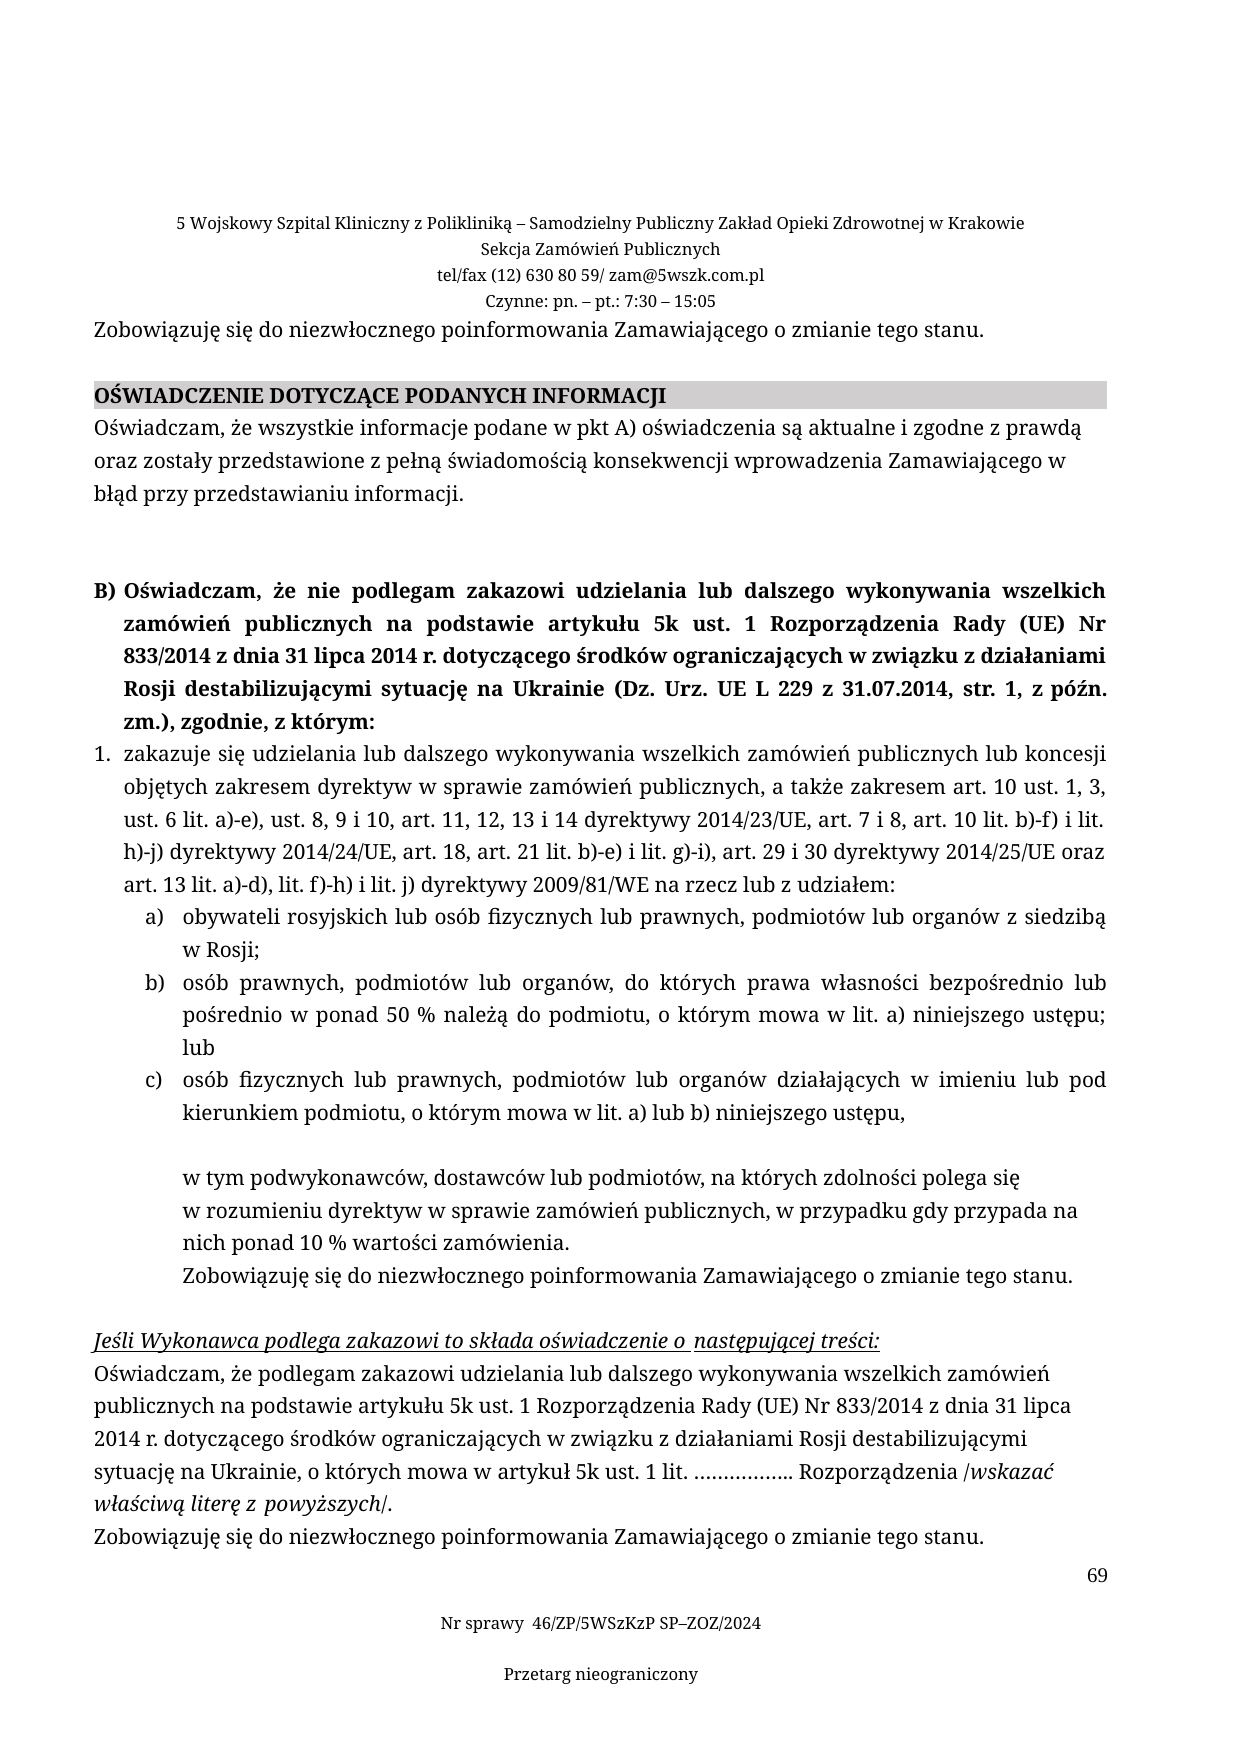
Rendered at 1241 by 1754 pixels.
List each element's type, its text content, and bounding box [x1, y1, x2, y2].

list obywateli rosyjskich lub osób fizycznych lub prawnych, podmiotów lub organów z siedzibą w Rosji; [145, 902, 1107, 963]
text w tym podwykonawców, dostawców lub podmiotów, na których zdolności polega się w rozumieniu dyrektyw w sprawie zamówień publicznych, w przypadku gdy przypada na nich ponad 10 % wartości zamówienia. [182, 1163, 1107, 1257]
list osób prawnych, podmiotów lub organów, do których prawa własności bezpośrednio lub pośrednio w ponad 50 % należą do podmiotu, o którym mowa w lit. a) niniejszego ustępu; lub [145, 968, 1107, 1061]
text Oświadczam, że wszystkie informacje podane w pkt A) oświadczenia są aktualne i zgodne z prawdą oraz zostały przedstawione z pełną świadomością konsekwencji wprowadzenia Zamawiającego w błąd przy przedstawianiu informacji. [94, 413, 1107, 507]
list osób fizycznych lub prawnych, podmiotów lub organów działających w imieniu lub pod kierunkiem podmiotu, o którym mowa w lit. a) lub b) niniejszego ustępu, [145, 1066, 1107, 1127]
text Oświadczam, że podlegam zakazowi udzielania lub dalszego wykonywania wszelkich zamówień publicznych na podstawie artykułu 5k ust. 1 Rozporządzenia Rady (UE) Nr 833/2014 z dnia 31 lipca 2014 r. dotyczącego środków ograniczających w związku z działaniami Rosji destabilizującymi sytuację na Ukrainie, o których mowa w artykuł 5k ust. 1 lit. …………….. Rozporządzenia /wskazać właściwą literę z powyższych/. [94, 1359, 1107, 1518]
text Zobowiązuję się do niezwłocznego poinformowania Zamawiającego o zmianie tego stanu. [94, 1522, 1107, 1550]
text Zobowiązuję się do niezwłocznego poinformowania Zamawiającego o zmianie tego stanu. [94, 316, 1107, 344]
list Oświadczam, że nie podlegam zakazowi udzielania lub dalszego wykonywania wszelkich zamówień publicznych na podstawie artykułu 5k ust. 1 Rozporządzenia Rady (UE) Nr 833/2014 z dnia 31 lipca 2014 r. dotyczącego środków ograniczających w związku z działaniami Rosji destabilizującymi sytuację na Ukrainie (Dz. Urz. UE L 229 z 31.07.2014, str. 1, z późn. zm.), zgodnie, z którym: [94, 576, 1107, 735]
text OŚWIADCZENIE DOTYCZĄCE PODANYCH INFORMACJI [94, 381, 1107, 409]
text Jeśli Wykonawca podlega zakazowi to składa oświadczenie o następującej treści: [94, 1326, 1107, 1355]
text Zobowiązuję się do niezwłocznego poinformowania Zamawiającego o zmianie tego stanu. [182, 1261, 1107, 1289]
list zakazuje się udzielania lub dalszego wykonywania wszelkich zamówień publicznych lub koncesji objętych zakresem dyrektyw w sprawie zamówień publicznych, a także zakresem art. 10 ust. 1, 3, ust. 6 lit. a)-e), ust. 8, 9 i 10, art. 11, 12, 13 i 14 dyrektywy 2014/23/UE, art. 7 i 8, art. 10 lit. b)-f) i lit. h)-j) dyrektywy 2014/24/UE, art. 18, art. 21 lit. b)-e) i lit. g)-i), art. 29 i 30 dyrektywy 2014/25/UE oraz art. 13 lit. a)-d), lit. f)-h) i lit. j) dyrektywy 2009/81/WE na rzecz lub z udziałem: [94, 739, 1107, 898]
